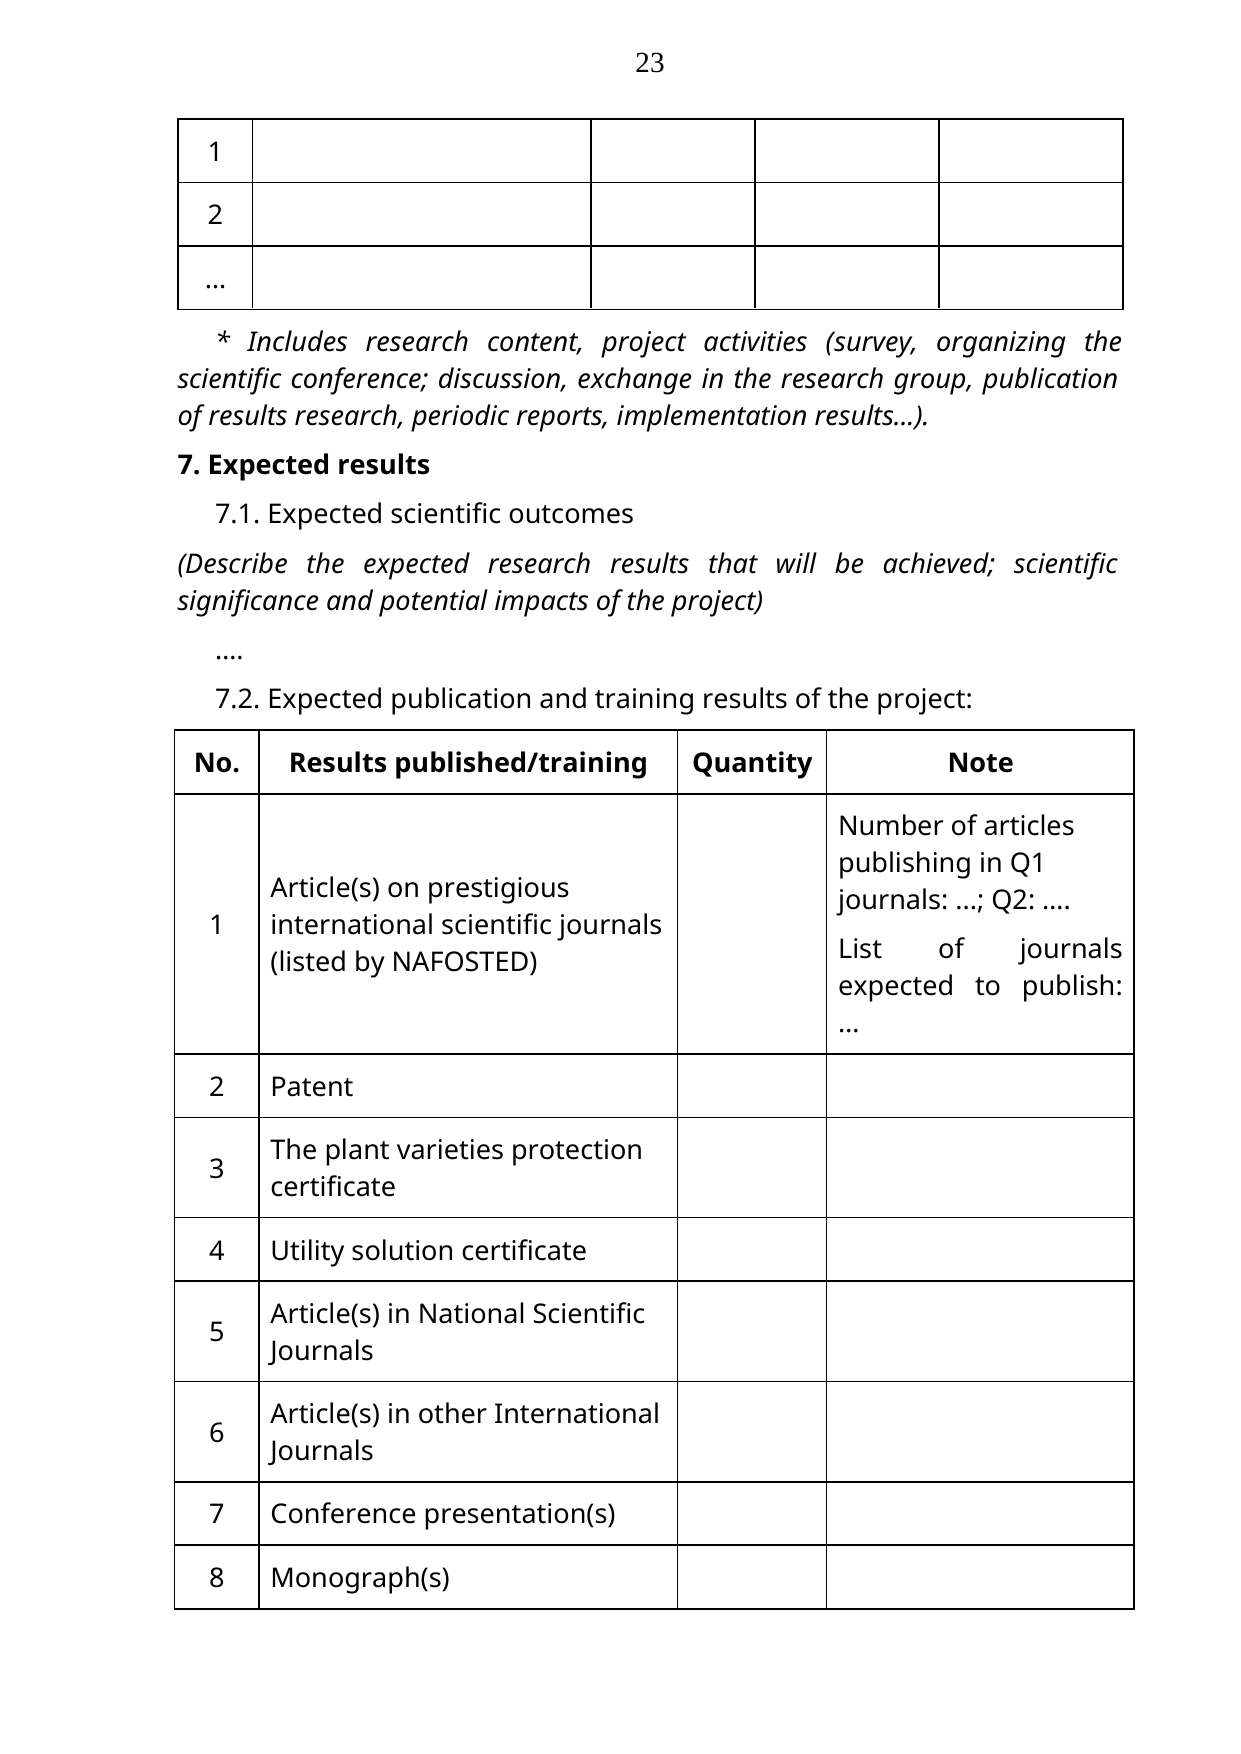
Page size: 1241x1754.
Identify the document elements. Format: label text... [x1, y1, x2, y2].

list 7.1. Expected scientific outcomes [177, 495, 1122, 532]
table_cell [592, 120, 754, 182]
table_cell [678, 1483, 826, 1544]
table_cell [756, 247, 938, 308]
table_cell [827, 1382, 1133, 1481]
table_cell [253, 247, 590, 308]
text * Includes research content, project activities (survey, organizing the scientific conference; discussion, exchange in the research group, publication of results research, periodic reports, implementation results...). [177, 322, 1122, 433]
table_cell 2 [175, 1055, 258, 1117]
table_cell [678, 1282, 826, 1381]
table_cell Conference presentation(s) [260, 1483, 677, 1544]
table_cell [756, 183, 938, 245]
table_cell [827, 1118, 1133, 1217]
table_cell [756, 120, 938, 182]
table_cell 7 [175, 1483, 258, 1544]
table_cell [678, 1118, 826, 1217]
table_header No. [175, 731, 258, 793]
table_cell [827, 1282, 1133, 1381]
text (Describe the expected research results that will be achieved; scientific significance and potential impacts of the project) [177, 544, 1122, 618]
table_cell 8 [175, 1546, 258, 1608]
table_cell Article(s) in other International Journals [260, 1382, 677, 1481]
table_cell [253, 120, 590, 182]
table_cell [827, 1546, 1133, 1608]
table_cell [940, 120, 1122, 182]
table_header Results published/training [260, 731, 677, 793]
table_header Quantity [678, 731, 826, 793]
table_cell The plant varieties protection certificate [260, 1118, 677, 1217]
table_cell 1 [175, 795, 258, 1053]
table_cell [592, 247, 754, 308]
table_cell … [179, 247, 252, 308]
table_cell [827, 1218, 1133, 1280]
table_cell 6 [175, 1382, 258, 1481]
table_cell [592, 183, 754, 245]
table_cell Monograph(s) [260, 1546, 677, 1608]
table_cell 1 [179, 120, 252, 182]
table_cell [678, 795, 826, 1053]
table_cell 4 [175, 1218, 258, 1280]
table_cell 5 [175, 1282, 258, 1381]
table_header Note [827, 731, 1133, 793]
table_cell Patent [260, 1055, 677, 1117]
table_cell [678, 1055, 826, 1117]
table_cell Article(s) in National Scientific Journals [260, 1282, 677, 1381]
list …. [177, 631, 1122, 667]
table_cell [678, 1218, 826, 1280]
table_cell [940, 247, 1122, 308]
table_cell Article(s) on prestigious international scientific journals (listed by NAFOSTED) [260, 795, 677, 1053]
text 7. Expected results [177, 446, 1122, 482]
table_cell [827, 1483, 1133, 1544]
table_cell 2 [179, 183, 252, 245]
table_cell [253, 183, 590, 245]
table_cell [678, 1382, 826, 1481]
table_cell [940, 183, 1122, 245]
table_cell 3 [175, 1118, 258, 1217]
table_cell Utility solution certificate [260, 1218, 677, 1280]
table_cell Number of articles publishing in Q1 journals: ...; Q2: …. List of journals expected to publish: … [827, 795, 1133, 1053]
table_cell [827, 1055, 1133, 1117]
list 7.2. Expected publication and training results of the project: [177, 680, 1122, 717]
table_cell [678, 1546, 826, 1608]
